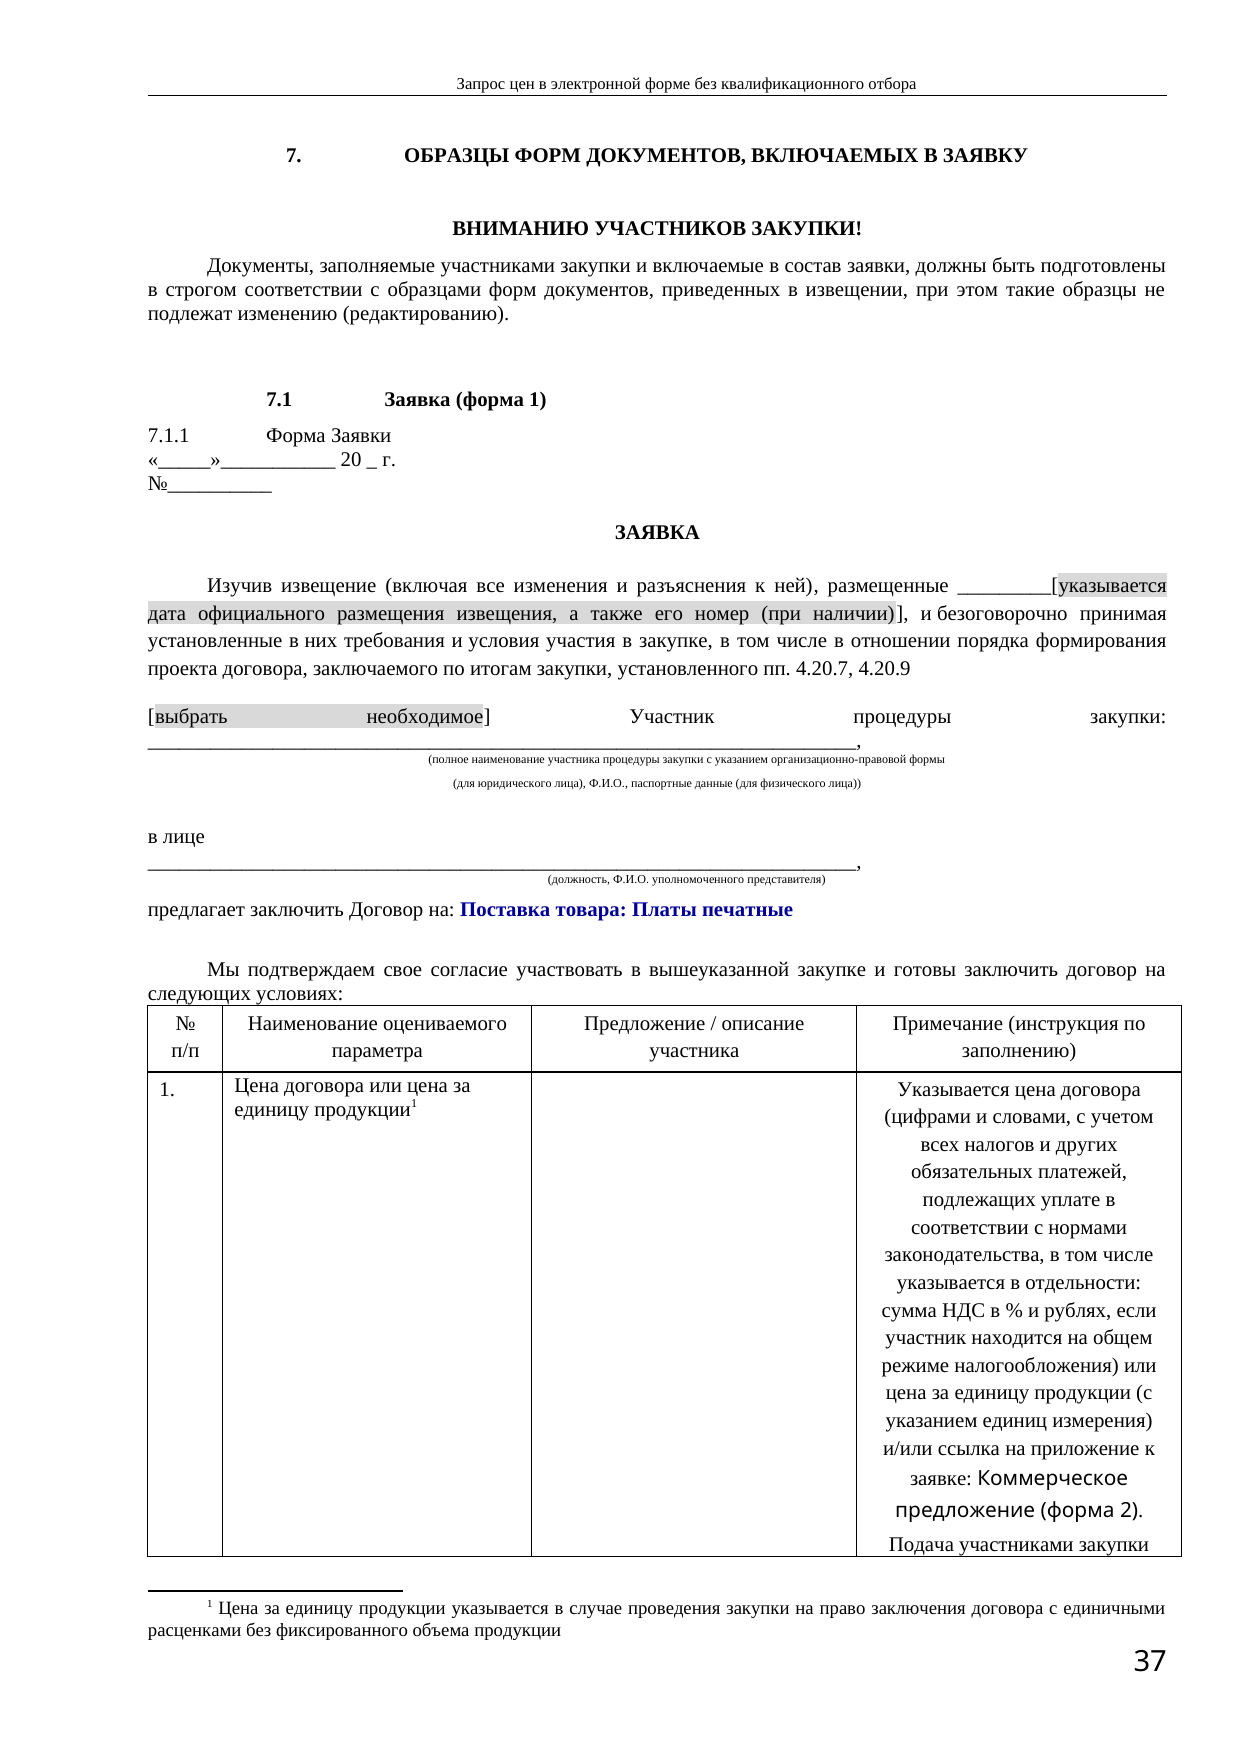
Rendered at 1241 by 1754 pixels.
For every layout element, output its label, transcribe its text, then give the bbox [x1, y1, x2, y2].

text Документы, заполняемые участниками закупки и включаемые в состав заявки, должны быть подготовлены в строгом соответствии с образцами форм документов, приведенных в извещении, при этом такие образцы не подлежат изменению (редактированию). [148, 253, 1167, 325]
text Изучив извещение (включая все изменения и разъяснения к ней), размещенные _________[указывается дата официального размещения извещения, а также его номер (при наличии)], и безоговорочно принимая установленные в них требования и условия участия в закупке, в том числе в отношении порядка формирования проекта договора, заключаемого по итогам закупки, установленного пп. 4.20.7, 4.20.9 [148, 573, 1167, 680]
text в лице [148, 824, 1167, 848]
text ОБРАЗЦЫ ФОРМ ДОКУМЕНТОВ, ВКЛЮЧАЕМЫХ В ЗАЯВКУ [148, 143, 1167, 167]
table_cell [148, 1073, 222, 1556]
table_header Наименование оцениваемого параметра [223, 1006, 531, 1071]
text (должность, Ф.И.О. уполномоченного представителя) [148, 873, 1167, 897]
text ВНИМАНИЮ УЧАСТНИКОВ ЗАКУПКИ! [148, 216, 1167, 240]
text (полное наименование участника процедуры закупки с указанием организационно-правовой формы (для юридического лица), Ф.И.О., паспортные данные (для физического лица)) [148, 752, 1167, 800]
text [выбрать необходимое] Участник процедуры закупки: ____________________________________________________________________, [148, 704, 1167, 752]
text Заявка (форма 1) [266, 387, 1167, 411]
text ЗАЯВКА [148, 520, 1167, 544]
text предлагает заключить Договор на: Поставка товара: Платы печатные [148, 897, 1167, 921]
table_header Предложение / описание участника [532, 1006, 856, 1071]
table_header Примечание (инструкция по заполнению) [857, 1006, 1181, 1071]
text Мы подтверждаем свое согласие участвовать в вышеуказанной закупке и готовы заключить договор на следующих условиях: [148, 957, 1167, 1005]
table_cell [857, 1073, 1181, 1556]
table_cell [532, 1073, 856, 1556]
text Форма Заявки [148, 423, 1167, 447]
text №__________ [148, 471, 1167, 495]
text ____________________________________________________________________, [148, 848, 1167, 873]
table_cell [223, 1073, 531, 1556]
table_header № п/п [148, 1006, 222, 1071]
text «_____»___________ 20 _ г. [148, 447, 1167, 471]
